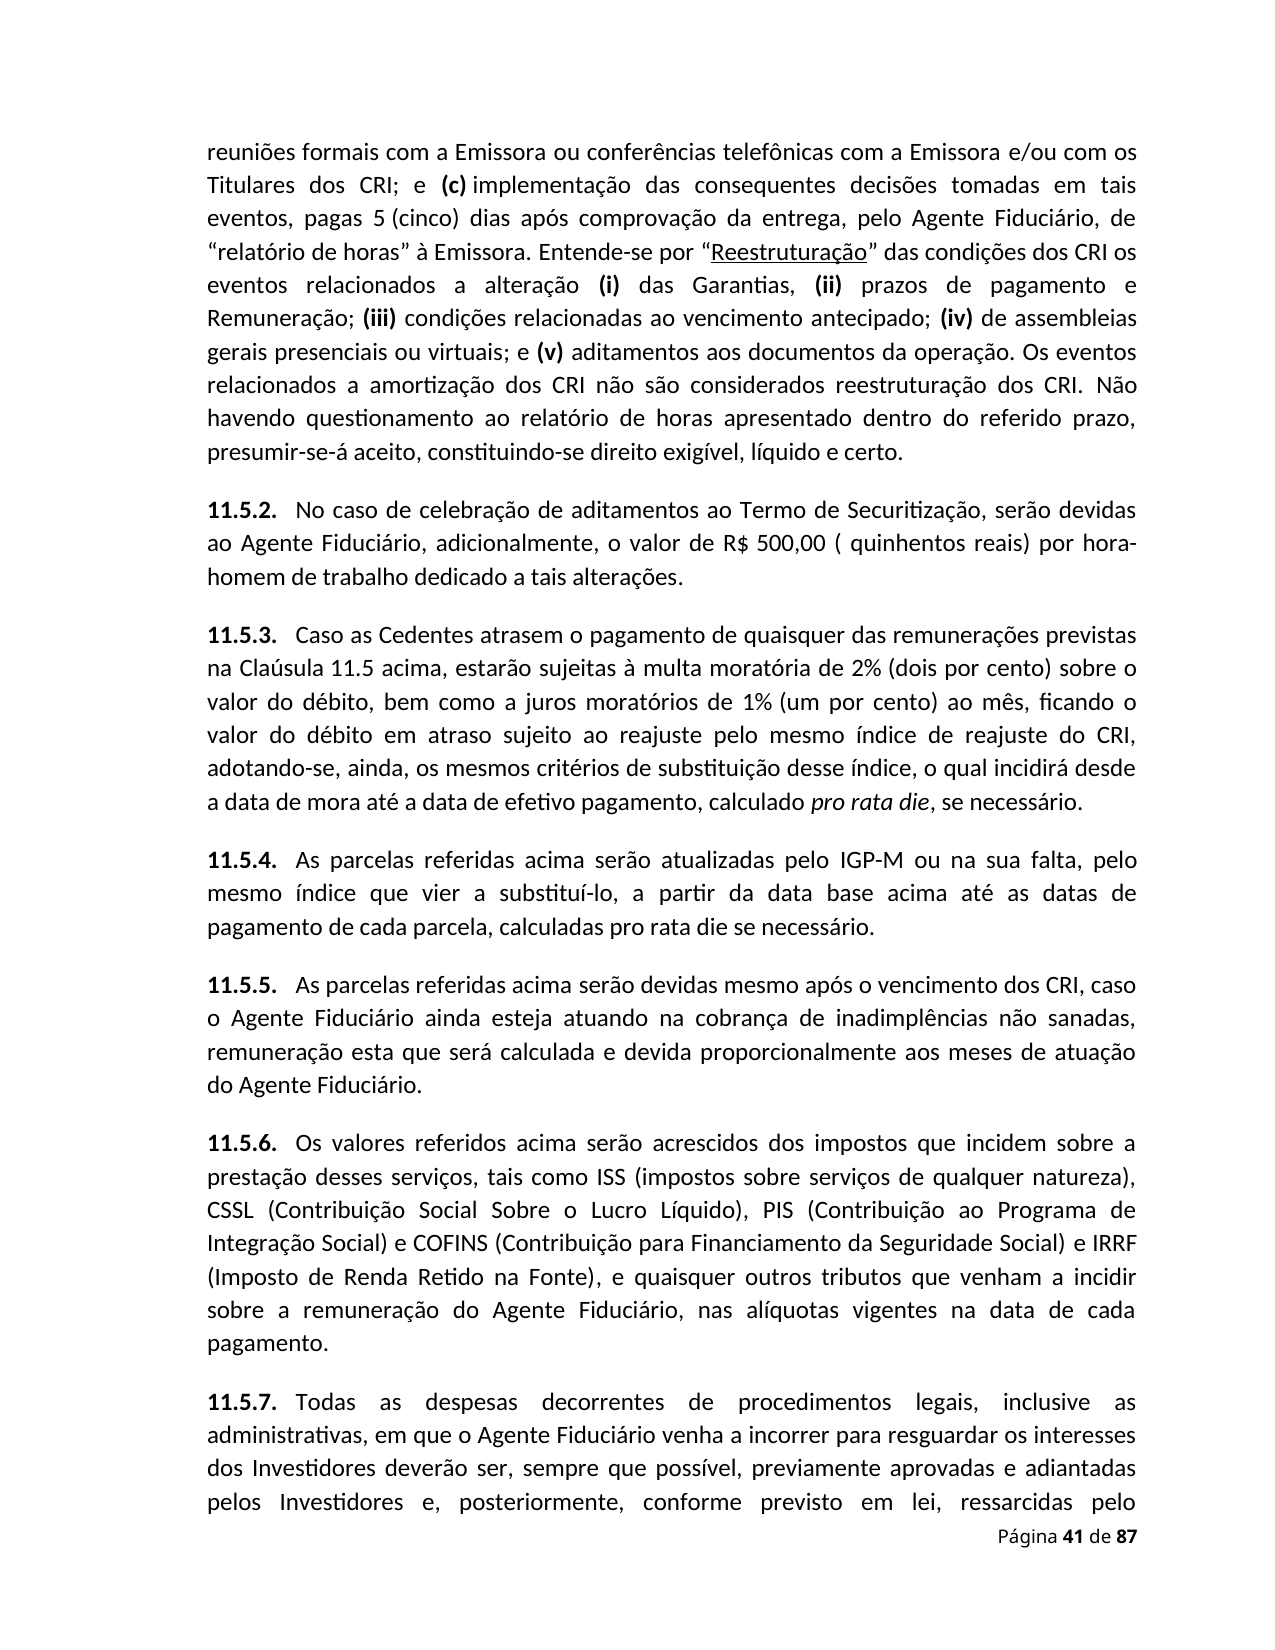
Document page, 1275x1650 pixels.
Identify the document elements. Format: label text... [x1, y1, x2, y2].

subtitle As parcelas referidas acima serão devidas mesmo após o vencimento dos CRI, caso o Agente Fiduciário ainda esteja atuando na cobrança de inadimplências não sanadas, remuneração esta que será calculada e devida proporcionalmente aos meses de atuação do Agente Fiduciário. [207, 967, 1137, 1100]
subtitle Os valores referidos acima serão acrescidos dos impostos que incidem sobre a prestação desses serviços, tais como ISS (impostos sobre serviços de qualquer natureza), CSSL (Contribuição Social Sobre o Lucro Líquido), PIS (Contribuição ao Programa de Integração Social) e COFINS (Contribuição para Financiamento da Seguridade Social) e IRRF (Imposto de Renda Retido na Fonte), e quaisquer outros tributos que venham a incidir sobre a remuneração do Agente Fiduciário, nas alíquotas vigentes na data de cada pagamento. [207, 1125, 1137, 1358]
subtitle Caso as Cedentes atrasem o pagamento de quaisquer das remunerações previstas na Claúsula 11.5 acima, estarão sujeitas à multa moratória de 2% (dois por cento) sobre o valor do débito, bem como a juros moratórios de 1% (um por cento) ao mês, ficando o valor do débito em atraso sujeito ao reajuste pelo mesmo índice de reajuste do CRI, adotando-se, ainda, os mesmos critérios de substituição desse índice, o qual incidirá desde a data de mora até a data de efetivo pagamento, calculado pro rata die, se necessário. [207, 617, 1137, 817]
subtitle As parcelas referidas acima serão atualizadas pelo IGP-M ou na sua falta, pelo mesmo índice que vier a substituí-lo, a partir da data base acima até as datas de pagamento de cada parcela, calculadas pro rata die se necessário. [207, 842, 1137, 942]
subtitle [207, 1383, 1137, 1517]
subtitle No caso de celebração de aditamentos ao Termo de Securitização, serão devidas ao Agente Fiduciário, adicionalmente, o valor de R$ 500,00 ( quinhentos reais) por hora-homem de trabalho dedicado a tais alterações. [207, 492, 1137, 592]
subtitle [207, 133, 1137, 467]
